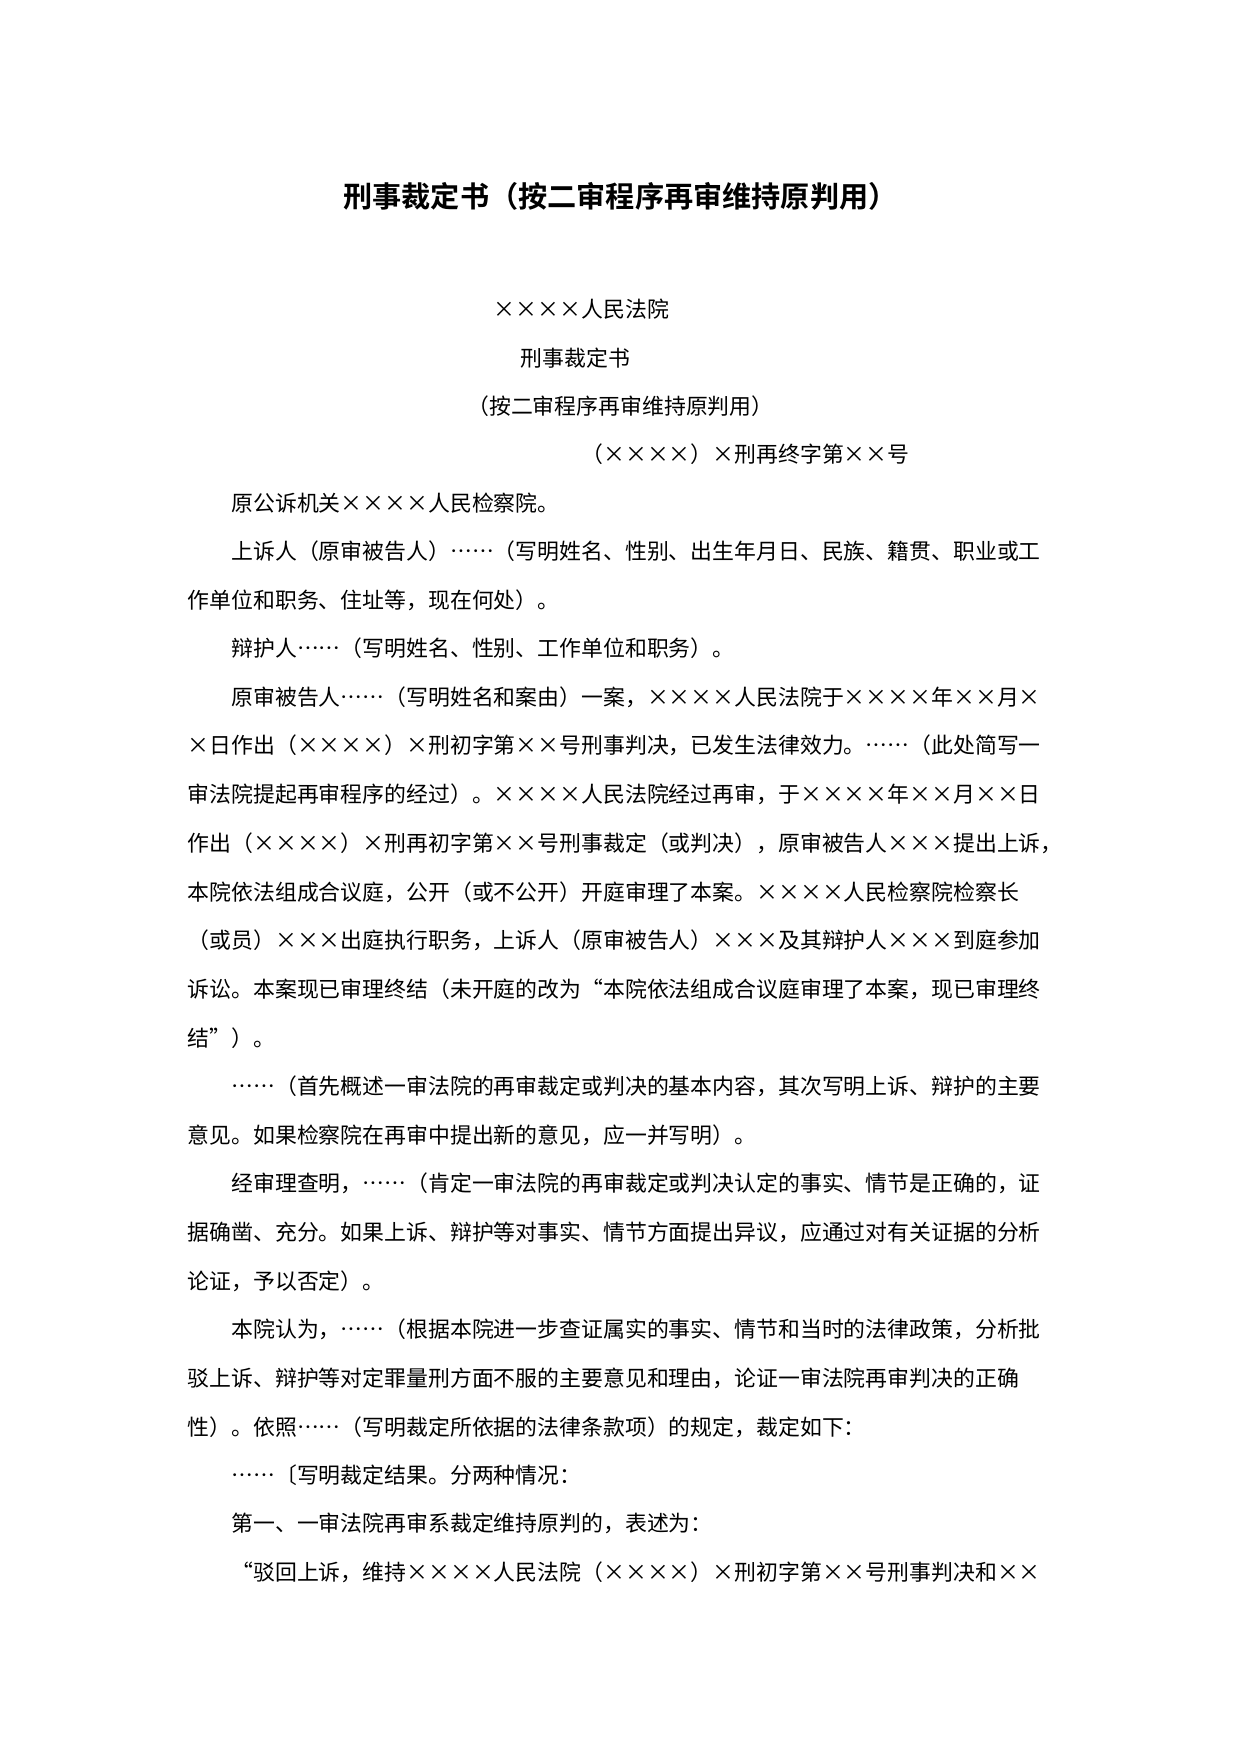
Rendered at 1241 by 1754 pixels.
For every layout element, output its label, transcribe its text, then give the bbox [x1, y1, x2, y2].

text 经审理查明，……（肯定一审法院的再审裁定或判决认定的事实、情节是正确的，证据确凿、充分。如果上诉、辩护等对事实、情节方面提出异议，应通过对有关证据的分析论证，予以否定）。 [187, 1166, 1053, 1296]
text 原公诉机关××××人民检察院。 [187, 485, 1053, 518]
text 本院认为，……（根据本院进一步查证属实的事实、情节和当时的法律政策，分析批驳上诉、辩护等对定罪量刑方面不服的主要意见和理由，论证一审法院再审判决的正确性）。依照……（写明裁定所依据的法律条款项）的规定，裁定如下： [187, 1312, 1053, 1442]
text 刑事裁定书（按二审程序再审维持原判用） [187, 162, 1053, 227]
text ……〔写明裁定结果。分两种情况： [187, 1457, 1053, 1490]
text ××××人民法院 [187, 292, 1053, 324]
text 刑事裁定书 [187, 340, 1053, 373]
text （××××）×刑再终字第××号 [187, 437, 1053, 469]
text 辩护人……（写明姓名、性别、工作单位和职务）。 [187, 631, 1053, 663]
text 原审被告人……（写明姓名和案由）一案，××××人民法院于××××年××月××日作出（××××）×刑初字第××号刑事判决，已发生法律效力。……（此处简写一审法院提起再审程序的经过）。××××人民法院经过再审，于××××年××月××日作出（××××）×刑再初字第××号刑事裁定（或判决），原审被告人×××提出上诉，本院依法组成合议庭，公开（或不公开）开庭审理了本案。××××人民检察院检察长（或员）×××出庭执行职务，上诉人（原审被告人）×××及其辩护人×××到庭参加诉讼。本案现已审理终结（未开庭的改为“本院依法组成合议庭审理了本案，现已审理终结”）。 [187, 679, 1053, 1053]
text （按二审程序再审维持原判用） [187, 389, 1053, 421]
text 第一、一审法院再审系裁定维持原判的，表述为： [187, 1506, 1053, 1538]
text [187, 1554, 1053, 1587]
text 上诉人（原审被告人）……（写明姓名、性别、出生年月日、民族、籍贯、职业或工作单位和职务、住址等，现在何处）。 [187, 534, 1053, 615]
text ……（首先概述一审法院的再审裁定或判决的基本内容，其次写明上诉、辩护的主要意见。如果检察院在再审中提出新的意见，应一并写明）。 [187, 1069, 1053, 1150]
